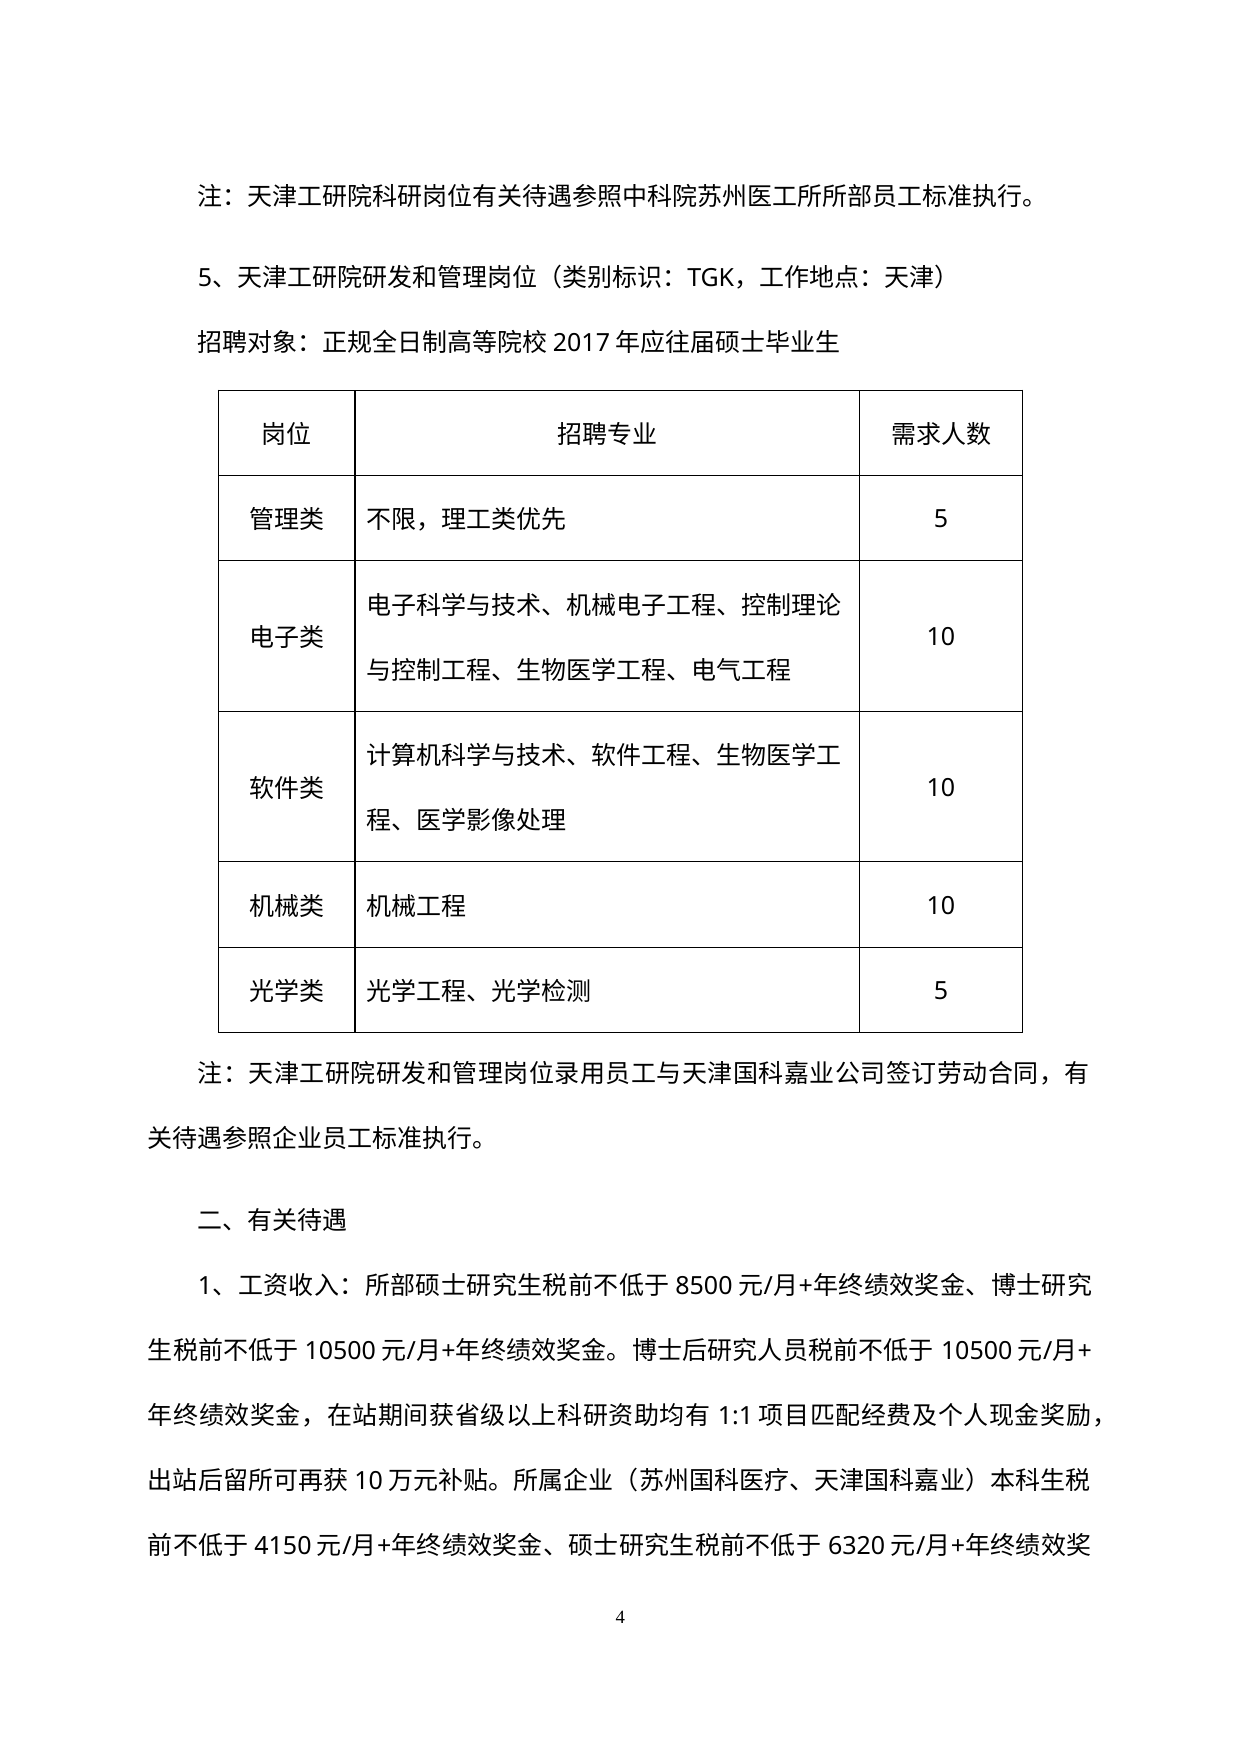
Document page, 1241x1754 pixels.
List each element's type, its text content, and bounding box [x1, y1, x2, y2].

table_cell 管理类 [219, 476, 354, 560]
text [148, 1251, 1092, 1576]
table_cell 不限，理工类优先 [356, 476, 859, 560]
table_header 需求人数 [860, 391, 1022, 475]
table_cell 10 [860, 712, 1022, 861]
text 注：天津工研院科研岗位有关待遇参照中科院苏州医工所所部员工标准执行。 [148, 162, 1092, 227]
text 招聘对象：正规全日制高等院校2017年应往届硕士毕业生 [148, 308, 1092, 373]
table_cell 软件类 [219, 712, 354, 861]
text 5、天津工研院研发和管理岗位（类别标识：TGK，工作地点：天津） [148, 243, 1092, 308]
table_cell 10 [860, 862, 1022, 947]
table_cell 5 [860, 948, 1022, 1032]
table_cell 机械工程 [356, 862, 859, 947]
table_cell 10 [860, 561, 1022, 711]
table_cell 光学类 [219, 948, 354, 1032]
text 二、有关待遇 [148, 1186, 1092, 1251]
table_cell 电子科学与技术、机械电子工程、控制理论与控制工程、生物医学工程、电气工程 [356, 561, 859, 711]
table_cell 光学工程、光学检测 [356, 948, 859, 1032]
table_cell 电子类 [219, 561, 354, 711]
table_cell 机械类 [219, 862, 354, 947]
table_cell 计算机科学与技术、软件工程、生物医学工程、医学影像处理 [356, 712, 859, 861]
table_header 招聘专业 [356, 391, 859, 475]
text 注：天津工研院研发和管理岗位录用员工与天津国科嘉业公司签订劳动合同，有关待遇参照企业员工标准执行。 [148, 1039, 1092, 1169]
table_header 岗位 [219, 391, 354, 475]
table_cell 5 [860, 476, 1022, 560]
